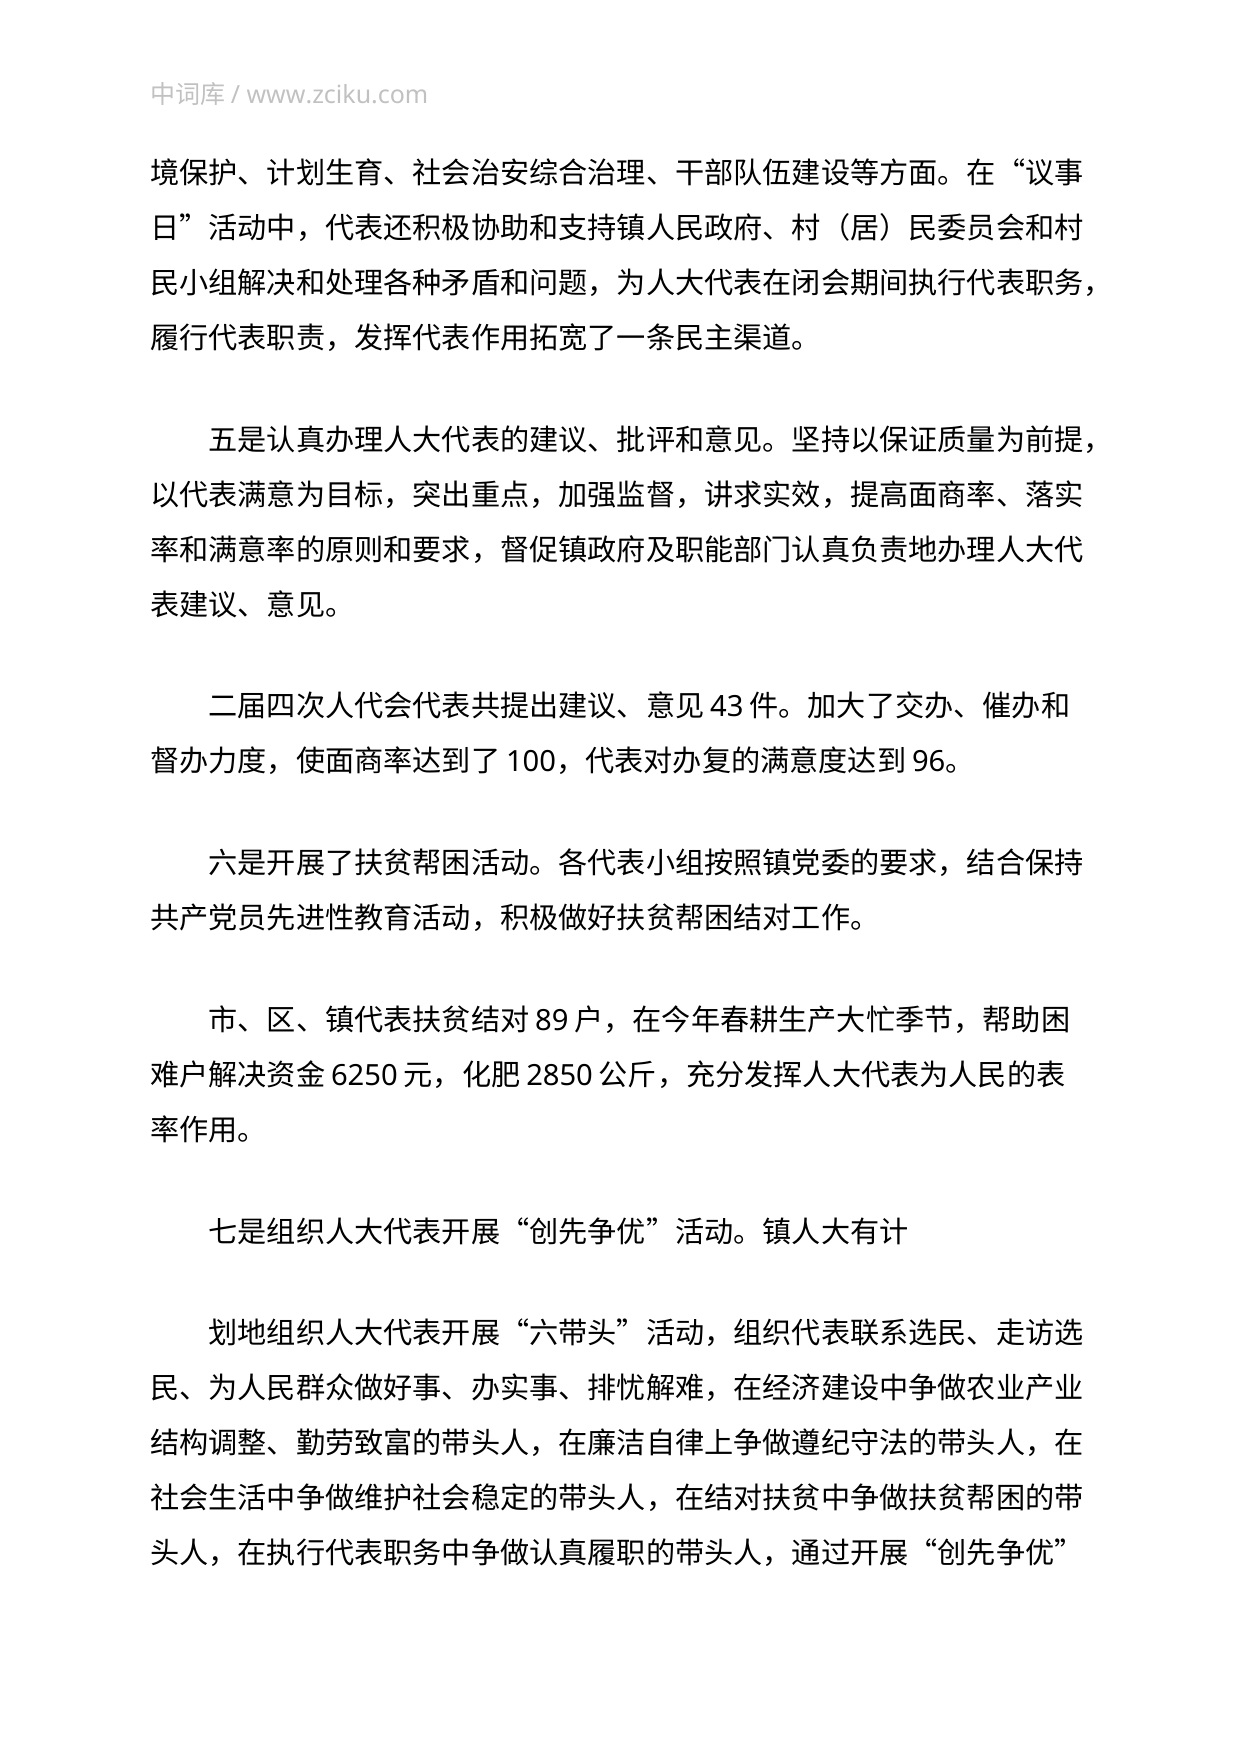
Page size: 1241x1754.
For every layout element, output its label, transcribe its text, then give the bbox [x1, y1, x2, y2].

text 五是认真办理人大代表的建议、批评和意见。坚持以保证质量为前提，以代表满意为目标，突出重点，加强监督，讲求实效，提高面商率、落实率和满意率的原则和要求，督促镇政府及职能部门认真负责地办理人大代表建议、意见。 [150, 416, 1090, 623]
text 市、区、镇代表扶贫结对89户，在今年春耕生产大忙季节，帮助困难户解决资金6250元，化肥2850公斤，充分发挥人大代表为人民的表率作用。 [150, 997, 1090, 1149]
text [150, 1310, 1090, 1572]
text 二届四次人代会代表共提出建议、意见43件。加大了交办、催办和督办力度，使面商率达到了100，代表对办复的满意度达到96。 [150, 683, 1090, 780]
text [150, 150, 1090, 357]
text 七是组织人大代表开展“创先争优”活动。镇人大有计 [150, 1208, 1090, 1251]
text 六是开展了扶贫帮困活动。各代表小组按照镇党委的要求，结合保持共产党员先进性教育活动，积极做好扶贫帮困结对工作。 [150, 840, 1090, 937]
